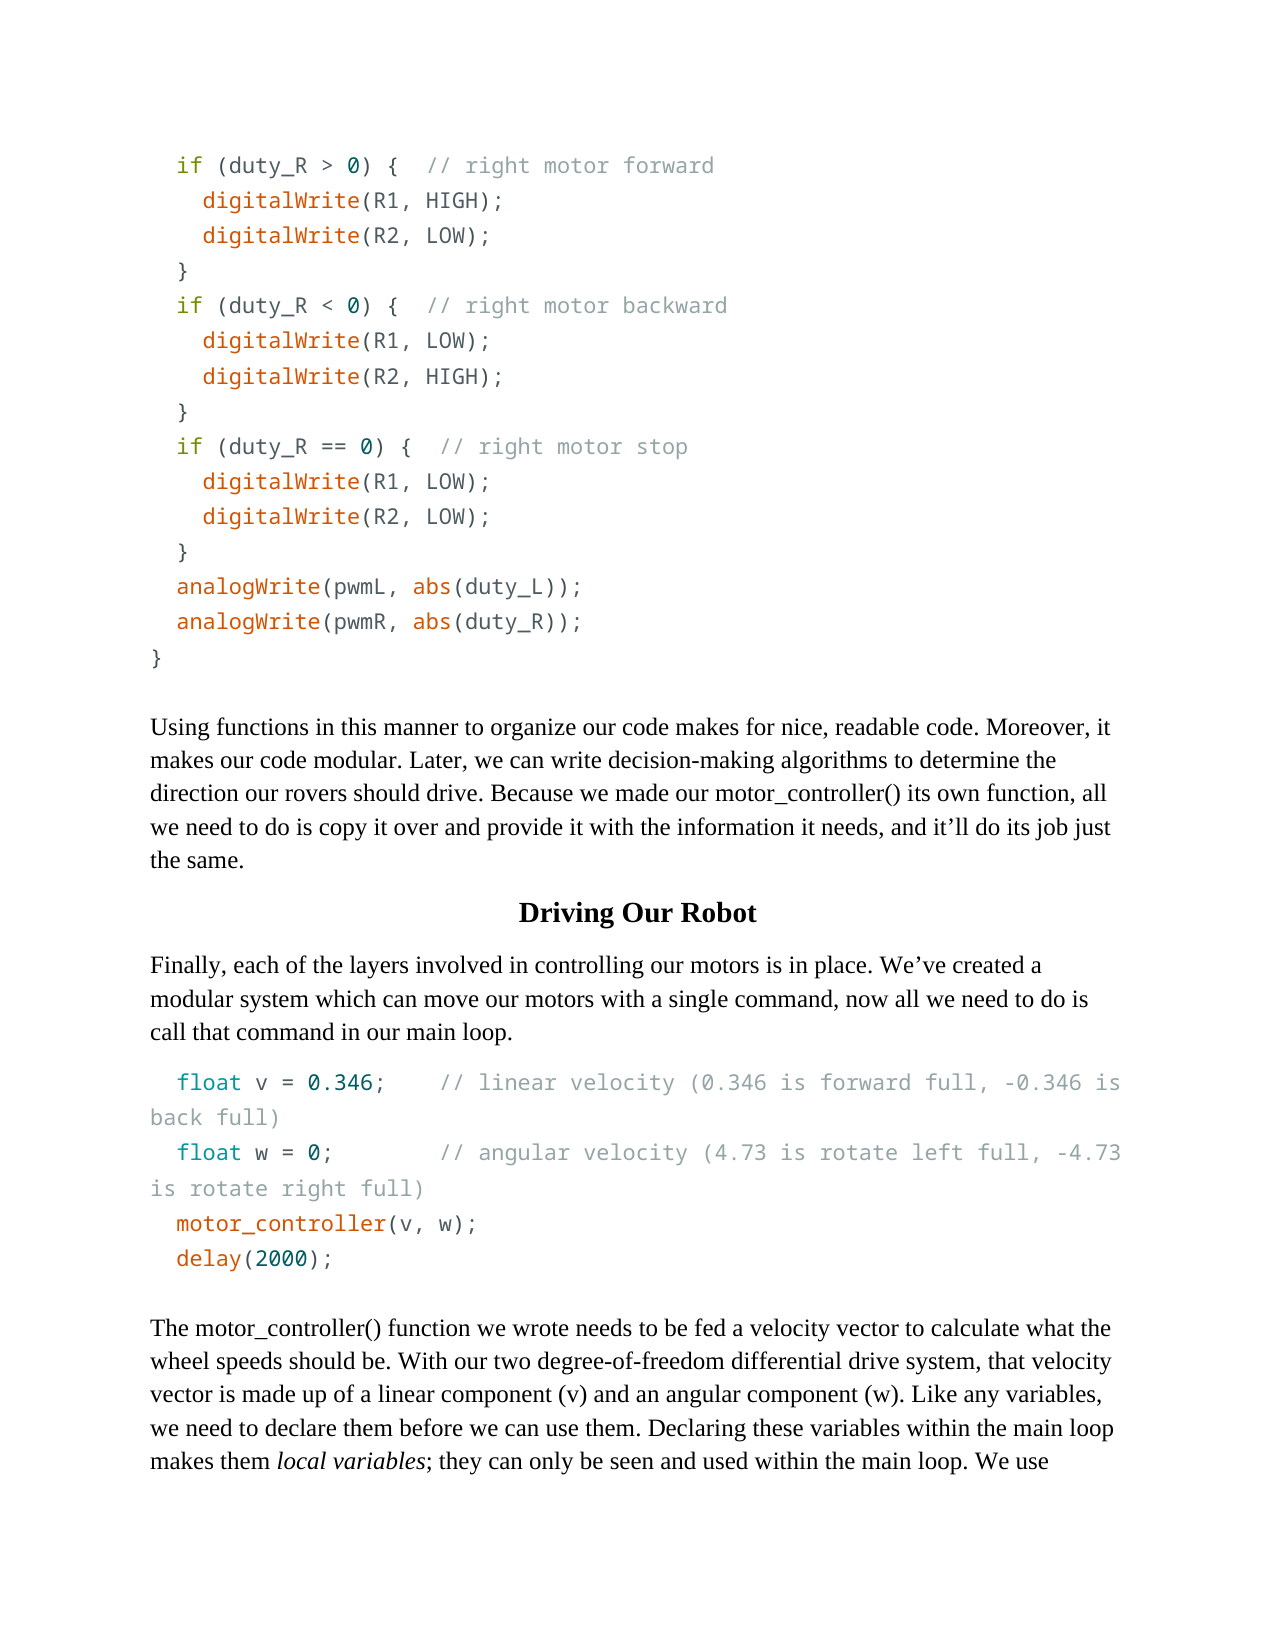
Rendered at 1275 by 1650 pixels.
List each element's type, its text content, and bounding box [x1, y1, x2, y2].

text if (duty_R < 0) { // right motor backward [150, 290, 1125, 320]
text float w = 0; // angular velocity (4.73 is rotate left full, -4.73 is rotate right full) [150, 1137, 1125, 1202]
text Driving Our Robot [150, 895, 1125, 928]
text digitalWrite(R1, HIGH); [150, 185, 1125, 215]
text if (duty_R > 0) { // right motor forward [150, 150, 1125, 180]
text delay(2000); [150, 1243, 1125, 1272]
text motor_controller(v, w); [150, 1208, 1125, 1237]
text analogWrite(pwmL, abs(duty_L)); [150, 571, 1125, 601]
text } [150, 641, 1125, 671]
text } [150, 396, 1125, 426]
text } [150, 255, 1125, 285]
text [150, 1313, 1125, 1475]
text } [150, 536, 1125, 566]
text digitalWrite(R2, LOW); [150, 220, 1125, 250]
text Using functions in this manner to organize our code makes for nice, readable code. Moreover, it makes our code modular. Later, we can write decision-making algorithms to determine the direction our rovers should drive. Because we made our motor_controller() its own function, all we need to do is copy it over and provide it with the information it needs, and it’ll do its job just the same. [150, 712, 1125, 874]
text digitalWrite(R1, LOW); [150, 466, 1125, 496]
text Finally, each of the layers involved in controlling our motors is in place. We’ve created a modular system which can move our motors with a single command, now all we need to do is call that command in our main loop. [150, 951, 1125, 1046]
text digitalWrite(R2, LOW); [150, 501, 1125, 531]
text float v = 0.346; // linear velocity (0.346 is forward full, -0.346 is back full) [150, 1067, 1125, 1132]
text digitalWrite(R1, LOW); [150, 326, 1125, 355]
text analogWrite(pwmR, abs(duty_R)); [150, 606, 1125, 636]
text if (duty_R == 0) { // right motor stop [150, 431, 1125, 461]
text digitalWrite(R2, HIGH); [150, 361, 1125, 390]
